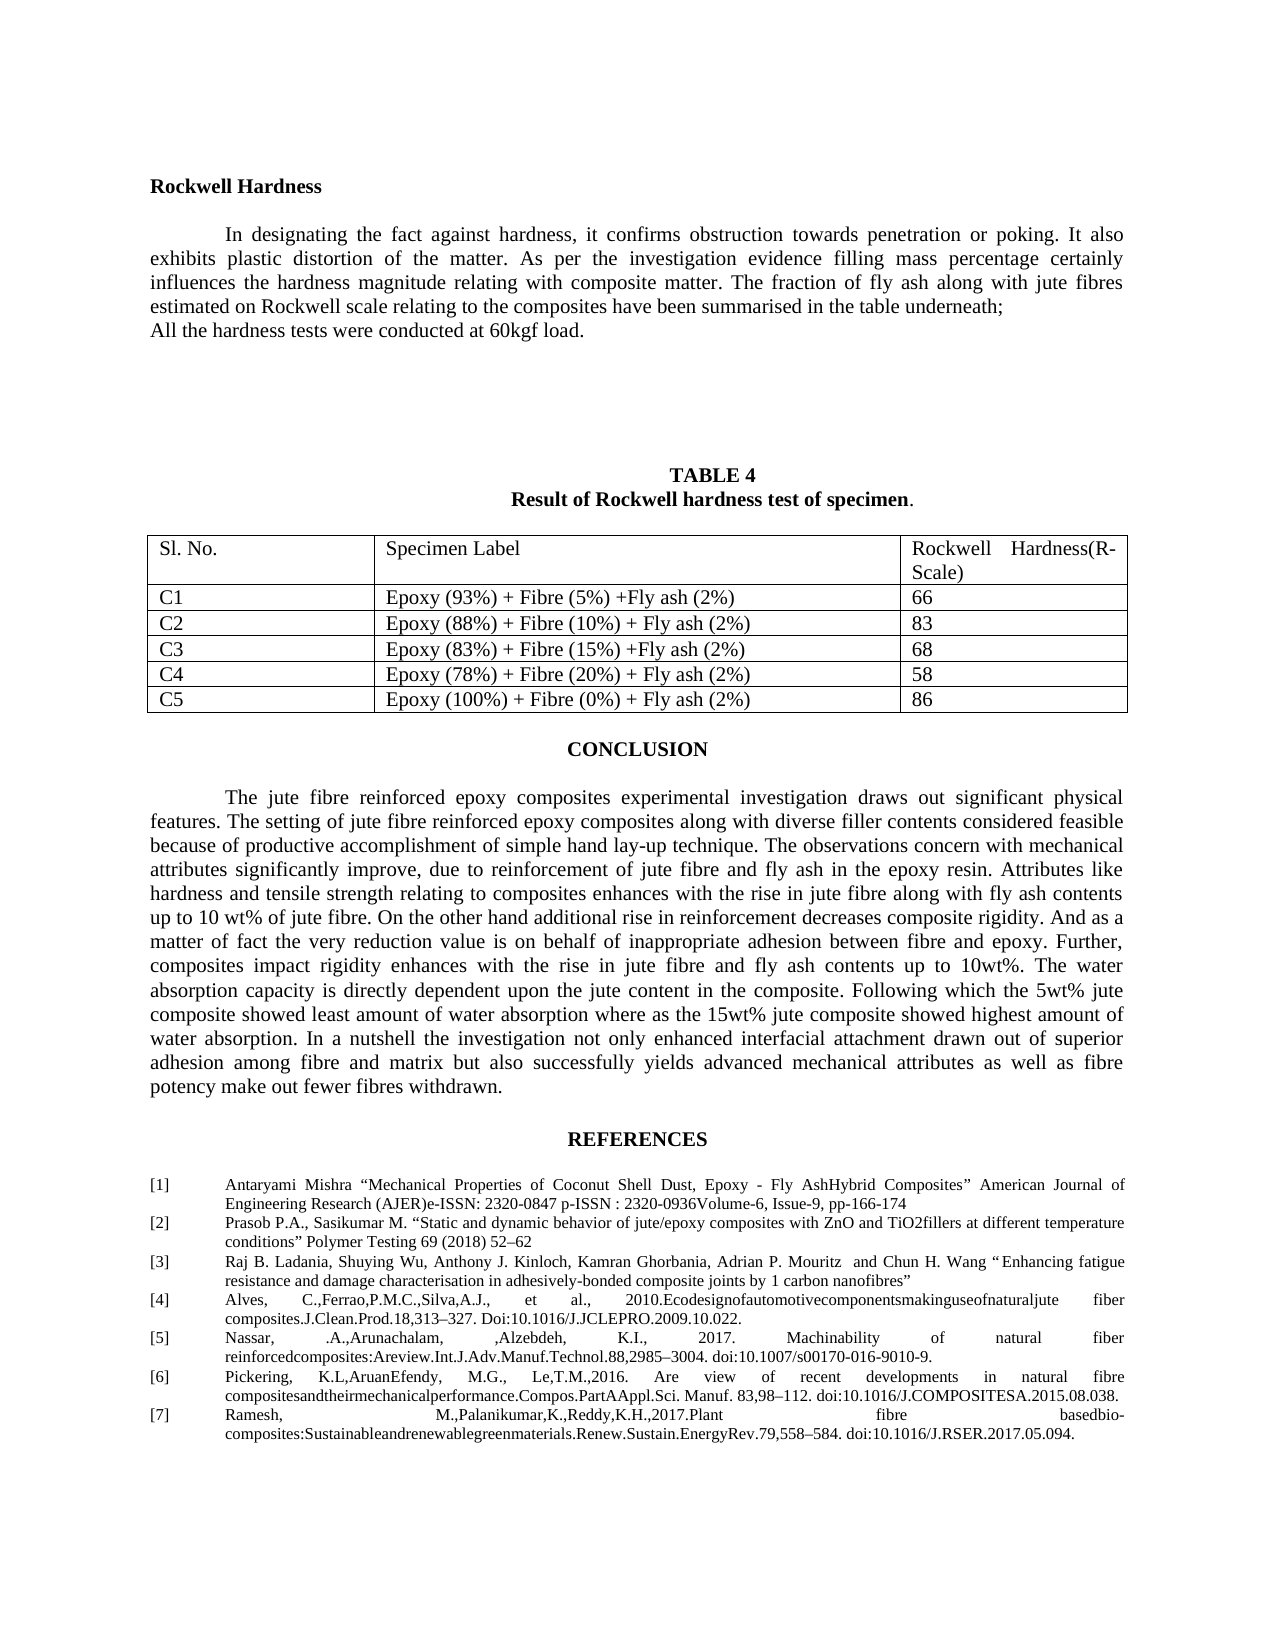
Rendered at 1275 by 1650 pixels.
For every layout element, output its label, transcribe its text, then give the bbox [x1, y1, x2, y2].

table_cell Epoxy (78%) + Fibre (20%) + Fly ash (2%) [375, 662, 900, 686]
text The jute fibre reinforced epoxy composites experimental investigation draws out significant physical features. The setting of jute fibre reinforced epoxy composites along with diverse filler contents considered feasible because of productive accomplishment of simple hand lay-up technique. The observations concern with mechanical attributes significantly improve, due to reinforcement of jute fibre and fly ash in the epoxy resin. Attributes like hardness and tensile strength relating to composites enhances with the rise in jute fibre along with fly ash contents up to 10 wt% of jute fibre. On the other hand additional rise in reinforcement decreases composite rigidity. And as a matter of fact the very reduction value is on behalf of inappropriate adhesion between fibre and epoxy. Further, composites impact rigidity enhances with the rise in jute fibre and fly ash contents up to 10wt%. The water absorption capacity is directly dependent upon the jute content in the composite. Following which the 5wt% jute composite showed least amount of water absorption where as the 15wt% jute composite showed highest amount of water absorption. In a nutshell the investigation not only enhanced interfacial attachment drawn out of superior adhesion among fibre and matrix but also successfully yields advanced mechanical attributes as well as fibre potency make out fewer fibres withdrawn. [150, 785, 1125, 1098]
table_cell C5 [148, 687, 374, 712]
text [7] Ramesh, M.,Palanikumar,K.,Reddy,K.H.,2017.Plant fibre basedbio-composites:Sustainableandrenewablegreenmaterials.Renew.Sustain.EnergyRev.79,558–584. doi:10.1016/J.RSER.2017.05.094. [150, 1405, 1125, 1443]
table_cell 58 [901, 662, 1127, 686]
text In designating the fact against hardness, it confirms obstruction towards penetration or poking. It also exhibits plastic distortion of the matter. As per the investigation evidence filling mass percentage certainly influences the hardness magnitude relating with composite matter. The fraction of fly ash along with jute fibres estimated on Rockwell scale relating to the composites have been summarised in the table underneath; [150, 222, 1125, 318]
text Rockwell Hardness [150, 174, 1125, 198]
text [4] Alves, C.,Ferrao,P.M.C.,Silva,A.J., et al., 2010.Ecodesignofautomotivecomponentsmakinguseofnaturaljute fiber composites.J.Clean.Prod.18,313–327. Doi:10.1016/J.JCLEPRO.2009.10.022. [150, 1290, 1125, 1328]
table_cell 83 [901, 611, 1127, 635]
table_cell C4 [148, 662, 374, 686]
text CONCLUSION [150, 737, 1125, 761]
table_cell Epoxy (93%) + Fibre (5%) +Fly ash (2%) [375, 585, 900, 610]
table_header Specimen Label [375, 536, 900, 584]
text [6] Pickering, K.L,AruanEfendy, M.G., Le,T.M.,2016. Are view of recent developments in natural fibre compositesandtheirmechanicalperformance.Compos.PartAAppl.Sci. Manuf. 83,98–112. doi:10.1016/J.COMPOSITESA.2015.08.038. [150, 1366, 1125, 1405]
table_cell C3 [148, 636, 374, 661]
text TABLE 4 [225, 463, 1125, 487]
text [3] Raj B. Ladania, Shuying Wu, Anthony J. Kinloch, Kamran Ghorbania, Adrian P. Mouritz and Chun H. Wang “Enhancing fatigue resistance and damage characterisation in adhesively-bonded composite joints by 1 carbon nanofibres” [150, 1251, 1125, 1290]
text Result of Rockwell hardness test of specimen. [225, 487, 1125, 511]
table_cell C2 [148, 611, 374, 635]
text REFERENCES [150, 1127, 1125, 1151]
table_header Sl. No. [148, 536, 374, 584]
table_cell Epoxy (88%) + Fibre (10%) + Fly ash (2%) [375, 611, 900, 635]
table_cell 66 [901, 585, 1127, 610]
text All the hardness tests were conducted at 60kgf load. [150, 318, 1125, 342]
table_cell 68 [901, 636, 1127, 661]
table_cell 86 [901, 687, 1127, 712]
table_header Rockwell Hardness(R-Scale) [901, 536, 1127, 584]
table_cell C1 [148, 585, 374, 610]
text [1] Antaryami Mishra “Mechanical Properties of Coconut Shell Dust, Epoxy - Fly AshHybrid Composites” American Journal of Engineering Research (AJER)e-ISSN: 2320-0847 p-ISSN : 2320-0936Volume-6, Issue-9, pp-166-174 [150, 1175, 1125, 1213]
table_cell Epoxy (83%) + Fibre (15%) +Fly ash (2%) [375, 636, 900, 661]
text [5] Nassar, .A.,Arunachalam, ,Alzebdeh, K.I., 2017. Machinability of natural fiber reinforcedcomposites:Areview.Int.J.Adv.Manuf.Technol.88,2985–3004. doi:10.1007/s00170-016-9010-9. [150, 1328, 1125, 1366]
table_cell Epoxy (100%) + Fibre (0%) + Fly ash (2%) [375, 687, 900, 712]
text [2] Prasob P.A., Sasikumar M. “Static and dynamic behavior of jute/epoxy composites with ZnO and TiO2fillers at different temperature conditions” Polymer Testing 69 (2018) 52–62 [150, 1213, 1125, 1251]
